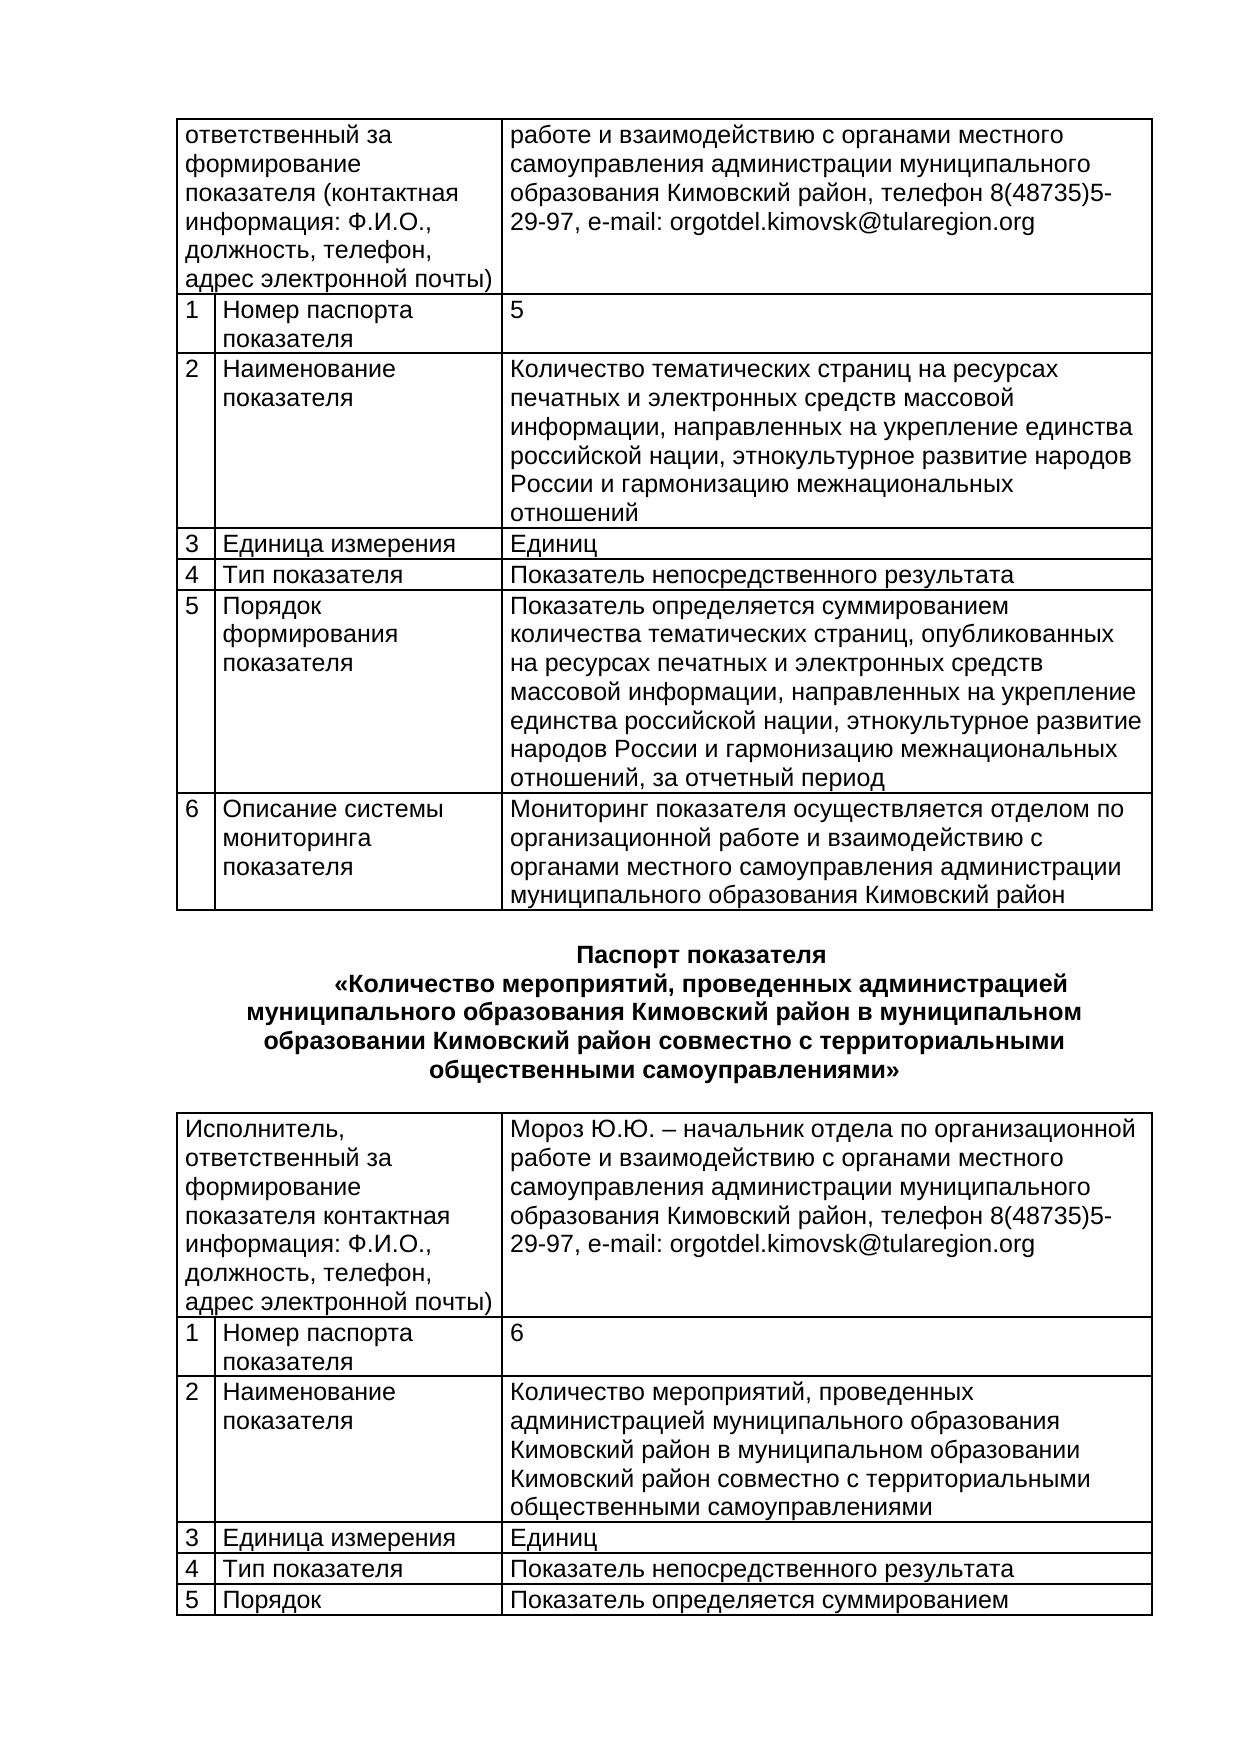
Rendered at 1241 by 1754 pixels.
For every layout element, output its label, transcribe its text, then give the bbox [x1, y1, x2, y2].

text «Количество мероприятий, проведенных администрацией муниципального образования Кимовский район в муниципальном образовании Кимовский район совместно с территориальными общественными самоуправлениями» [177, 968, 1152, 1083]
table_cell Показатель непосредственного результата [503, 560, 1151, 588]
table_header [503, 120, 1151, 293]
table_cell 4 [178, 560, 214, 588]
table_cell 6 [503, 1318, 1151, 1375]
table_cell Единица измерения [216, 1523, 501, 1552]
table_cell 5 [178, 591, 214, 792]
table_cell 1 [178, 1318, 214, 1375]
table_cell Показатель определяется суммированием количества тематических страниц, опубликованных на ресурсах печатных и электронных средств массовой информации, направленных на укрепление единства российской нации, этнокультурное развитие народов России и гармонизацию межнациональных отношений, за отчетный период [503, 591, 1151, 792]
table_cell 3 [178, 1523, 214, 1552]
table_cell Единиц [503, 529, 1151, 558]
table_cell Номер паспорта показателя [216, 295, 501, 352]
table_cell Тип показателя [216, 560, 501, 588]
table_cell Номер паспорта показателя [216, 1318, 501, 1375]
table_cell 6 [178, 794, 214, 909]
table_cell Количество тематических страниц на ресурсах печатных и электронных средств массовой информации, направленных на укрепление единства российской нации, этнокультурное развитие народов России и гармонизацию межнациональных отношений [503, 354, 1151, 527]
table_cell Описание системы мониторинга показателя [216, 794, 501, 909]
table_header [178, 120, 501, 293]
table_cell Мониторинг показателя осуществляется отделом по организационной работе и взаимодействию с органами местного самоуправления администрации муниципального образования Кимовский район [503, 794, 1151, 909]
table_cell Единица измерения [216, 529, 501, 558]
table_cell Наименование показателя [216, 354, 501, 527]
table_cell Тип показателя [216, 1554, 501, 1583]
table_cell 4 [178, 1554, 214, 1583]
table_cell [216, 1585, 501, 1613]
table_cell Количество мероприятий, проведенных администрацией муниципального образования Кимовский район в муниципальном образовании Кимовский район совместно с территориальными общественными самоуправлениями [503, 1377, 1151, 1521]
table_cell 2 [178, 1377, 214, 1521]
table_cell Порядок формирования показателя [216, 591, 501, 792]
table_cell 3 [178, 529, 214, 558]
table_cell 2 [178, 354, 214, 527]
table_cell 1 [178, 295, 214, 352]
table_cell 5 [503, 295, 1151, 352]
table_header Исполнитель, ответственный за формирование показателя контактная информация: Ф.И.О., должность, телефон, адрес электронной почты) [178, 1114, 501, 1316]
table_cell 5 [178, 1585, 214, 1613]
text Паспорт показателя [177, 940, 1152, 968]
table_cell Показатель непосредственного результата [503, 1554, 1151, 1583]
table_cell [503, 1585, 1151, 1613]
table_cell Единиц [503, 1523, 1151, 1552]
table_cell Наименование показателя [216, 1377, 501, 1521]
